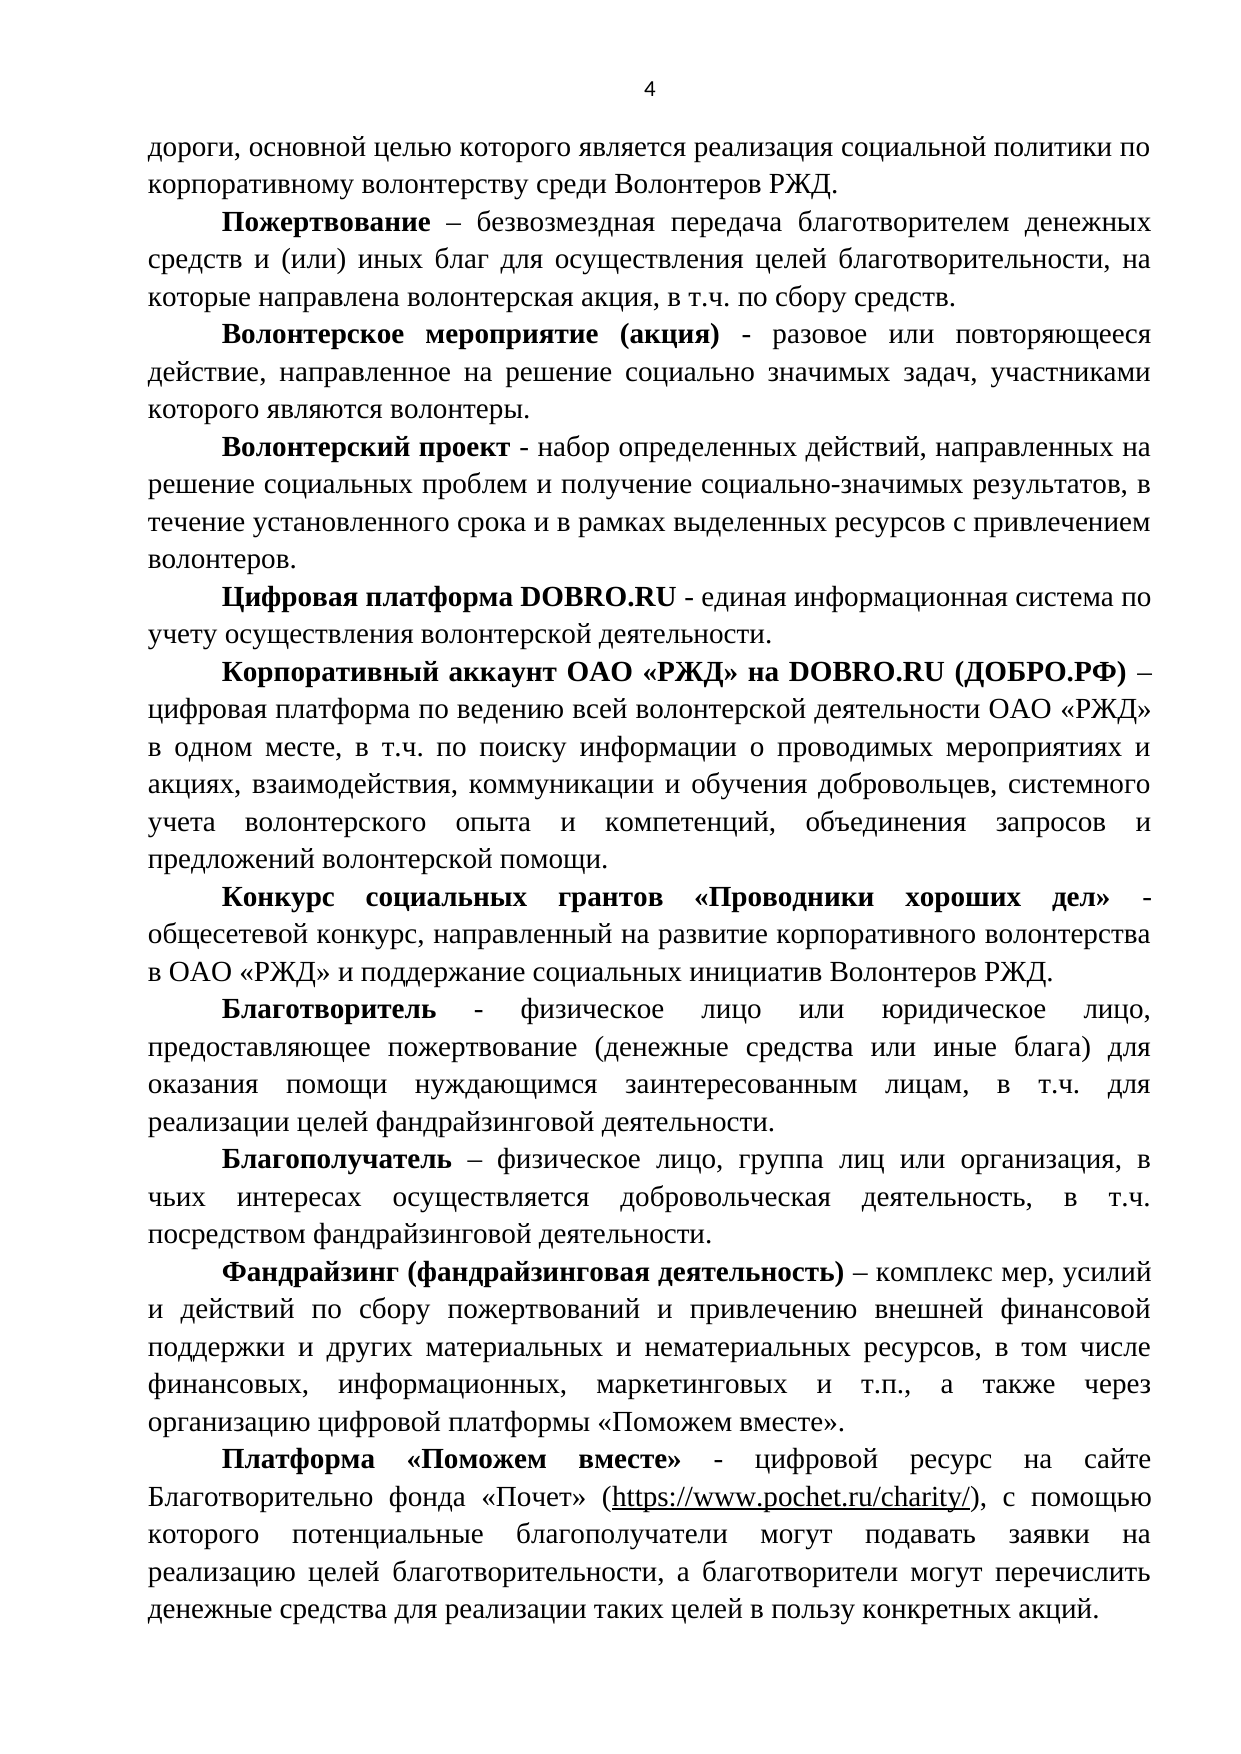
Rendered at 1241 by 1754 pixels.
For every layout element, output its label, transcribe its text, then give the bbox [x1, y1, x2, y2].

text Пожертвование – безвозмездная передача благотворителем денежных средств и (или) иных благ для осуществления целей благотворительности, на которые направлена волонтерская акция, в т.ч. по сбору средств. [148, 201, 1152, 314]
text Благотворитель - физическое лицо или юридическое лицо, предоставляющее пожертвование (денежные средства или иные блага) для оказания помощи нуждающимся заинтересованным лицам, в т.ч. для реализации целей фандрайзинговой деятельности. [148, 989, 1152, 1139]
text Цифровая платформа DOBRO.RU - единая информационная система по учету осуществления волонтерской деятельности. [148, 576, 1152, 651]
text Платформа «Поможем вместе» - цифровой ресурс на сайте Благотворительно фонда «Почет» (https://www.pochet.ru/charity/), с помощью которого потенциальные благополучатели могут подавать заявки на реализацию целей благотворительности, а благотворители могут перечислить денежные средства для реализации таких целей в пользу конкретных акций. [148, 1439, 1152, 1626]
text Фандрайзинг (фандрайзинговая деятельность) – комплекс мер, усилий и действий по сбору пожертвований и привлечению внешней финансовой поддержки и других материальных и нематериальных ресурсов, в том числе финансовых, информационных, маркетинговых и т.п., а также через организацию цифровой платформы «Поможем вместе». [148, 1251, 1152, 1439]
text Волонтерский проект - набор определенных действий, направленных на решение социальных проблем и получение социально-значимых результатов, в течение установленного срока и в рамках выделенных ресурсов с привлечением волонтеров. [148, 426, 1152, 576]
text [148, 126, 1152, 201]
text Корпоративный аккаунт ОАО «РЖД» на DOBRO.RU (ДОБРО.РФ) – цифровая платформа по ведению всей волонтерской деятельности ОАО «РЖД» в одном месте, в т.ч. по поиску информации о проводимых мероприятиях и акциях, взаимодействия, коммуникации и обучения добровольцев, системного учета волонтерского опыта и компетенций, объединения запросов и предложений волонтерской помощи. [148, 651, 1152, 876]
text Благополучатель – физическое лицо, группа лиц или организация, в чьих интересах осуществляется добровольческая деятельность, в т.ч. посредством фандрайзинговой деятельности. [148, 1139, 1152, 1251]
text Конкурс социальных грантов «Проводники хороших дел» - общесетевой конкурс, направленный на развитие корпоративного волонтерства в ОАО «РЖД» и поддержание социальных инициатив Волонтеров РЖД. [148, 876, 1152, 989]
text Волонтерское мероприятие (акция) - разовое или повторяющееся действие, направленное на решение социально значимых задач, участниками которого являются волонтеры. [148, 314, 1152, 426]
